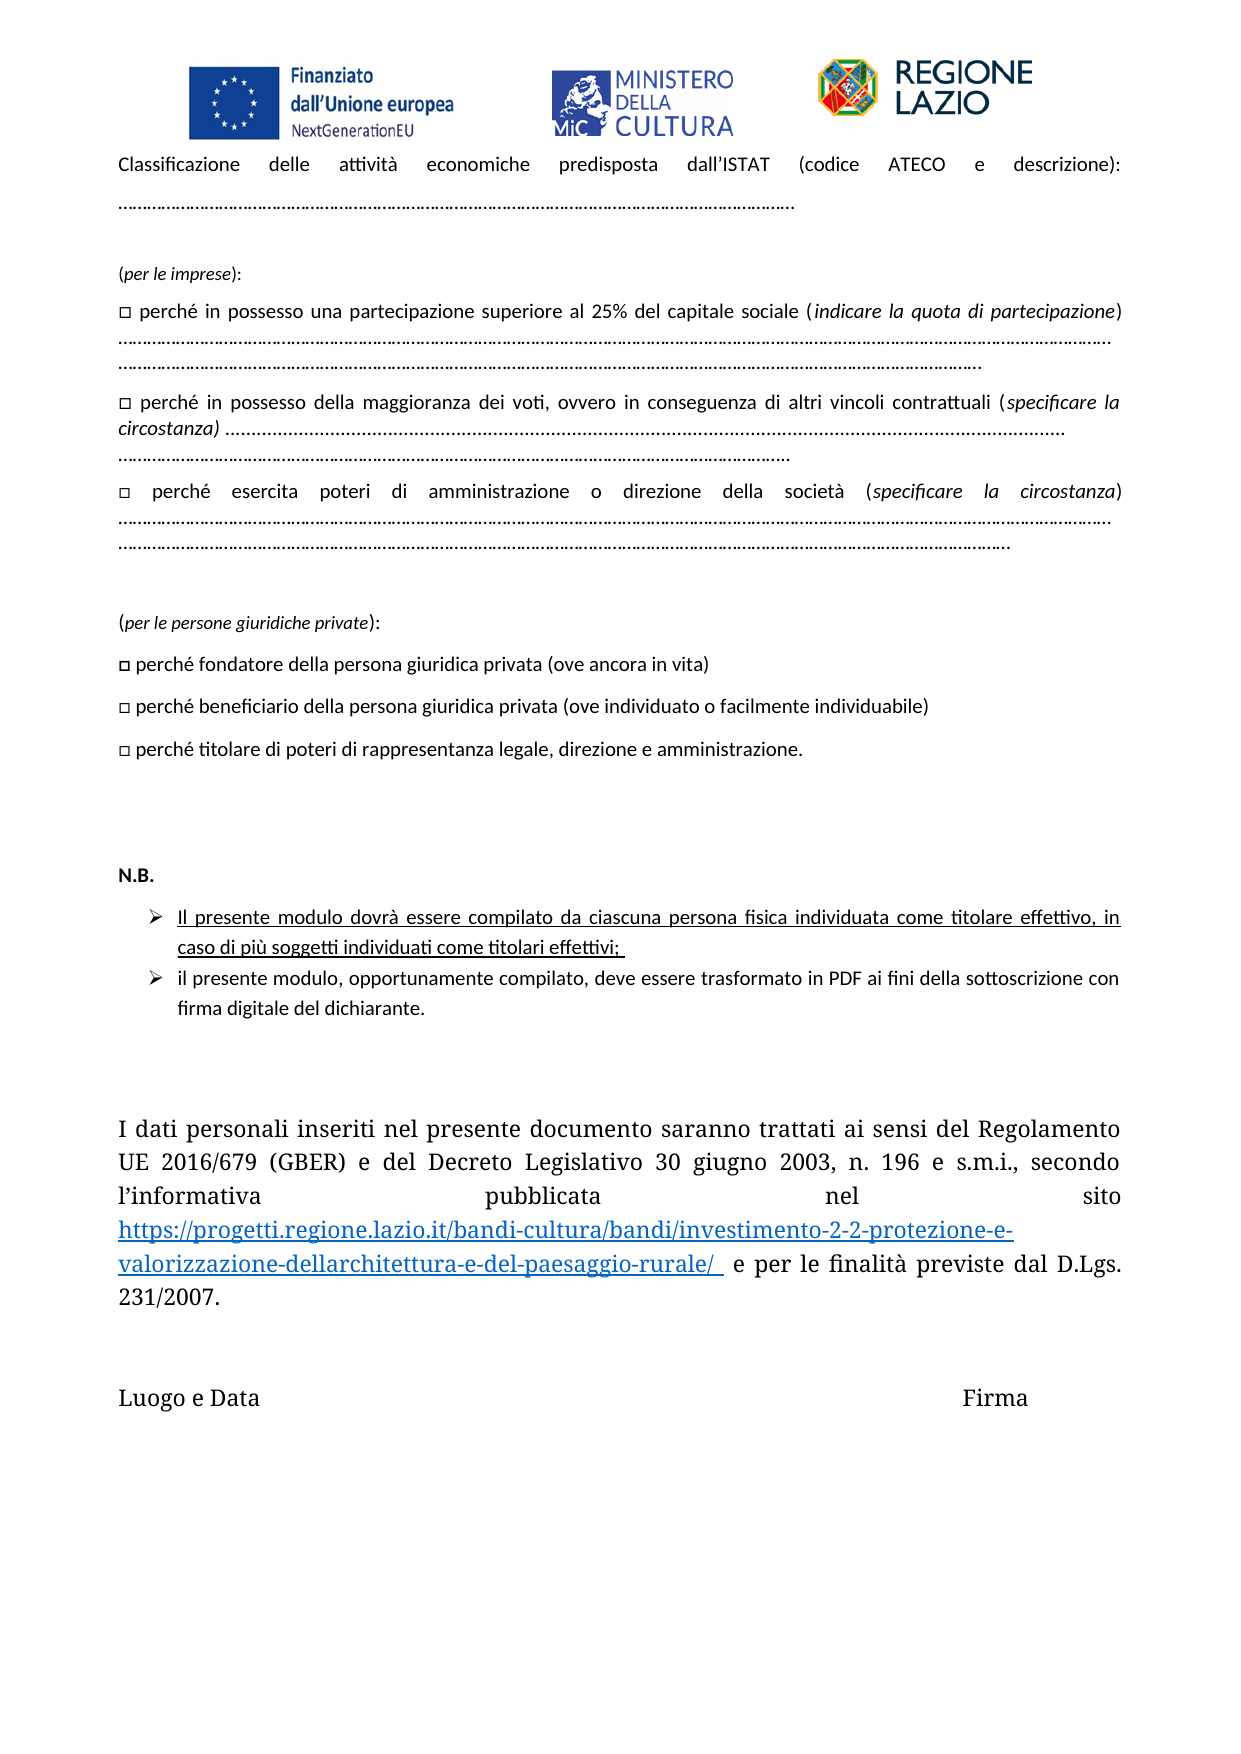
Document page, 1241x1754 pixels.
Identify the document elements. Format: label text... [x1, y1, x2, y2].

text □ perché fondatore della persona giuridica privata (ove ancora in vita) [118, 652, 1122, 677]
text (per le persone giuridiche private): [118, 609, 1122, 635]
text (per le imprese): [118, 262, 1122, 284]
text □ perché esercita poteri di amministrazione o direzione della società (specificare la circostanza)…………………………………………………………………………………………………………………………………………………………………………………………………………………………………………………………………………………………………………………………………………………………… [118, 479, 1122, 555]
list Il presente modulo dovrà essere compilato da ciascuna persona fisica individuata come titolare effettivo, in caso di più soggetti individuati come titolari effettivi; [148, 904, 1122, 960]
list il presente modulo, opportunamente compilato, deve essere trasformato in PDF ai fini della sottoscrizione con firma digitale del dichiarante. [148, 965, 1122, 1021]
text □ perché in possesso una partecipazione superiore al 25% del capitale sociale (indicare la quota di partecipazione)……………………………………………………………………………………………………………………………………………………………………………………………………………………………………………………………………………………………………………………………………………………… [118, 296, 1122, 375]
text Classificazione delle attività economiche predisposta dall’ISTAT (codice ATECO e descrizione): …………………………………………………………………………………………………………………………… [118, 151, 1122, 214]
text Luogo e Data Firma [118, 1382, 1122, 1413]
text I dati personali inseriti nel presente documento saranno trattati ai sensi del Regolamento UE 2016/679 (GBER) e del Decreto Legislativo 30 giugno 2003, n. 196 e s.m.i., secondo l’informativa pubblicata nel sito https://progetti.regione.lazio.it/bandi-cultura/bandi/investimento-2-2-protezione-e-valorizzazione-dellarchitettura-e-del-paesaggio-rurale/ e per le finalità previste dal D.Lgs. 231/2007. [118, 1112, 1122, 1312]
text □ perché in possesso della maggioranza dei voti, ovvero in conseguenza di altri vincoli contrattuali (specificare la circostanza) ................................................................................................................................................................ [118, 387, 1122, 441]
text ………………………………………………………………………………………………………………………….. [118, 441, 1122, 466]
text □ perché beneficiario della persona giuridica privata (ove individuato o facilmente individuabile) [118, 694, 1122, 719]
text □ perché titolare di poteri di rappresentanza legale, direzione e amministrazione. [118, 736, 1122, 761]
picture [179, 59, 1061, 151]
text N.B. [118, 862, 1122, 887]
